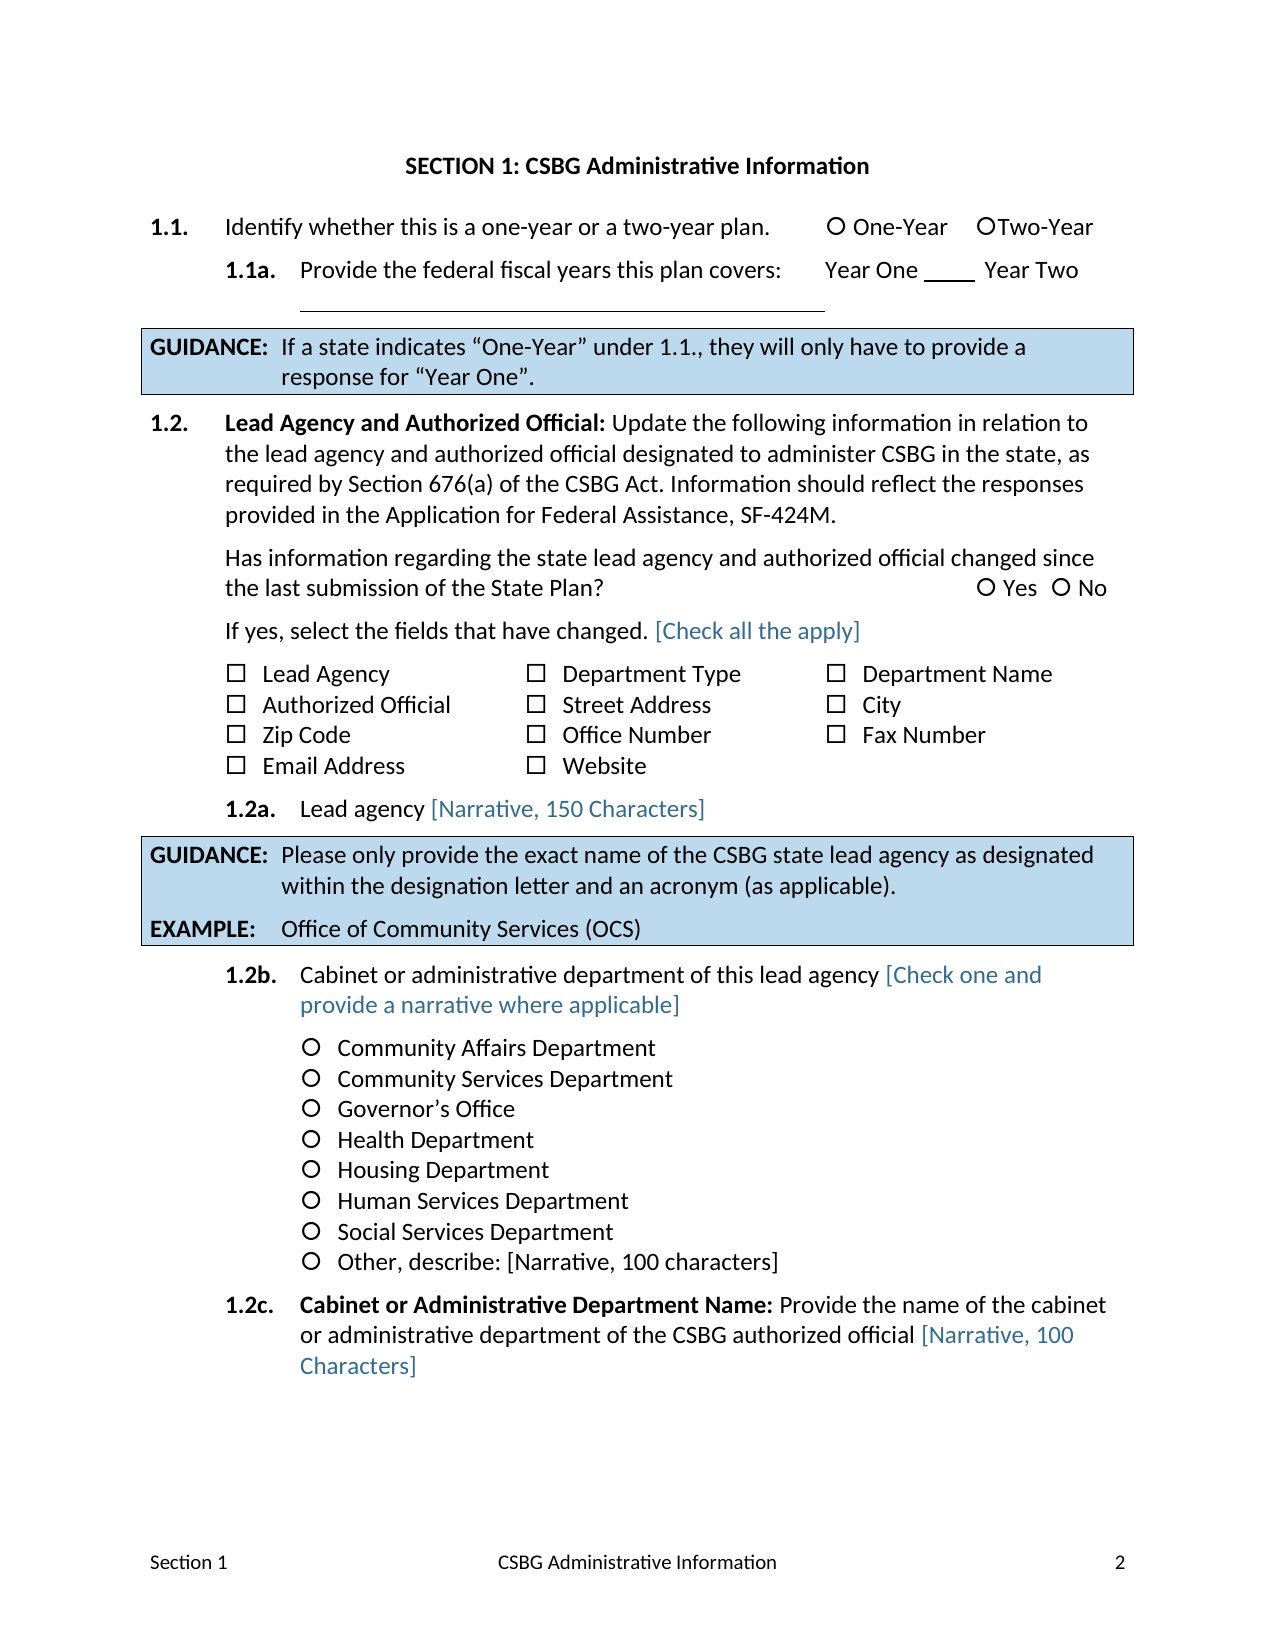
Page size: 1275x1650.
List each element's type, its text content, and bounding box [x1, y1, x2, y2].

text Housing Department [300, 1154, 1125, 1185]
subtitle SECTION 1: CSBG Administrative Information [150, 150, 1125, 181]
text Has information regarding the state lead agency and authorized official changed since the last submission of the State Plan? Yes No [225, 542, 1125, 603]
text 1.2c. Cabinet or Administrative Department Name: Provide the name of the cabinet or administrative department of the CSBG authorized official [Narrative, 100 Characters] [225, 1289, 1125, 1381]
text 1.1. Identify whether this is a one-year or a two-year plan. One-Year Two-Year [150, 211, 1125, 242]
text 1.2b. Cabinet or administrative department of this lead agency [Check one and provide a narrative where applicable] [225, 959, 1125, 1020]
text Health Department [300, 1124, 1125, 1154]
text EXAMPLE: Office of Community Services (OCS) [142, 910, 1133, 945]
text Email Address Website [225, 750, 1125, 781]
text GUIDANCE: If a state indicates “One-Year” under 1.1., they will only have to provide a response for “Year One”. [142, 329, 1133, 394]
text Community Services Department [300, 1063, 1125, 1093]
text Human Services Department [300, 1185, 1125, 1216]
text 1.2. Lead Agency and Authorized Official: Update the following information in relation to the lead agency and authorized official designated to administer CSBG in the state, as required by Section 676(a) of the CSBG Act. Information should reflect the responses provided in the Application for Federal Assistance, SF-424M. [150, 407, 1125, 529]
text Community Affairs Department [300, 1032, 1125, 1063]
text Authorized Official Street Address City [225, 689, 1125, 719]
text Lead Agency Department Type Department Name [225, 658, 1125, 689]
text Zip Code Office Number Fax Number [225, 719, 1125, 750]
text GUIDANCE: Please only provide the exact name of the CSBG state lead agency as designated within the designation letter and an acronym (as applicable). [142, 837, 1133, 900]
text 1.2a. Lead agency [Narrative, 150 Characters] [225, 793, 1125, 824]
text Governor’s Office [300, 1093, 1125, 1124]
text Other, describe: [Narrative, 100 characters] [300, 1246, 1125, 1277]
text If yes, select the fields that have changed. [Check all the apply] [225, 616, 1125, 646]
text 1.1a. Provide the federal fiscal years this plan covers: Year One Year Two [225, 254, 1125, 315]
text Social Services Department [300, 1216, 1125, 1246]
